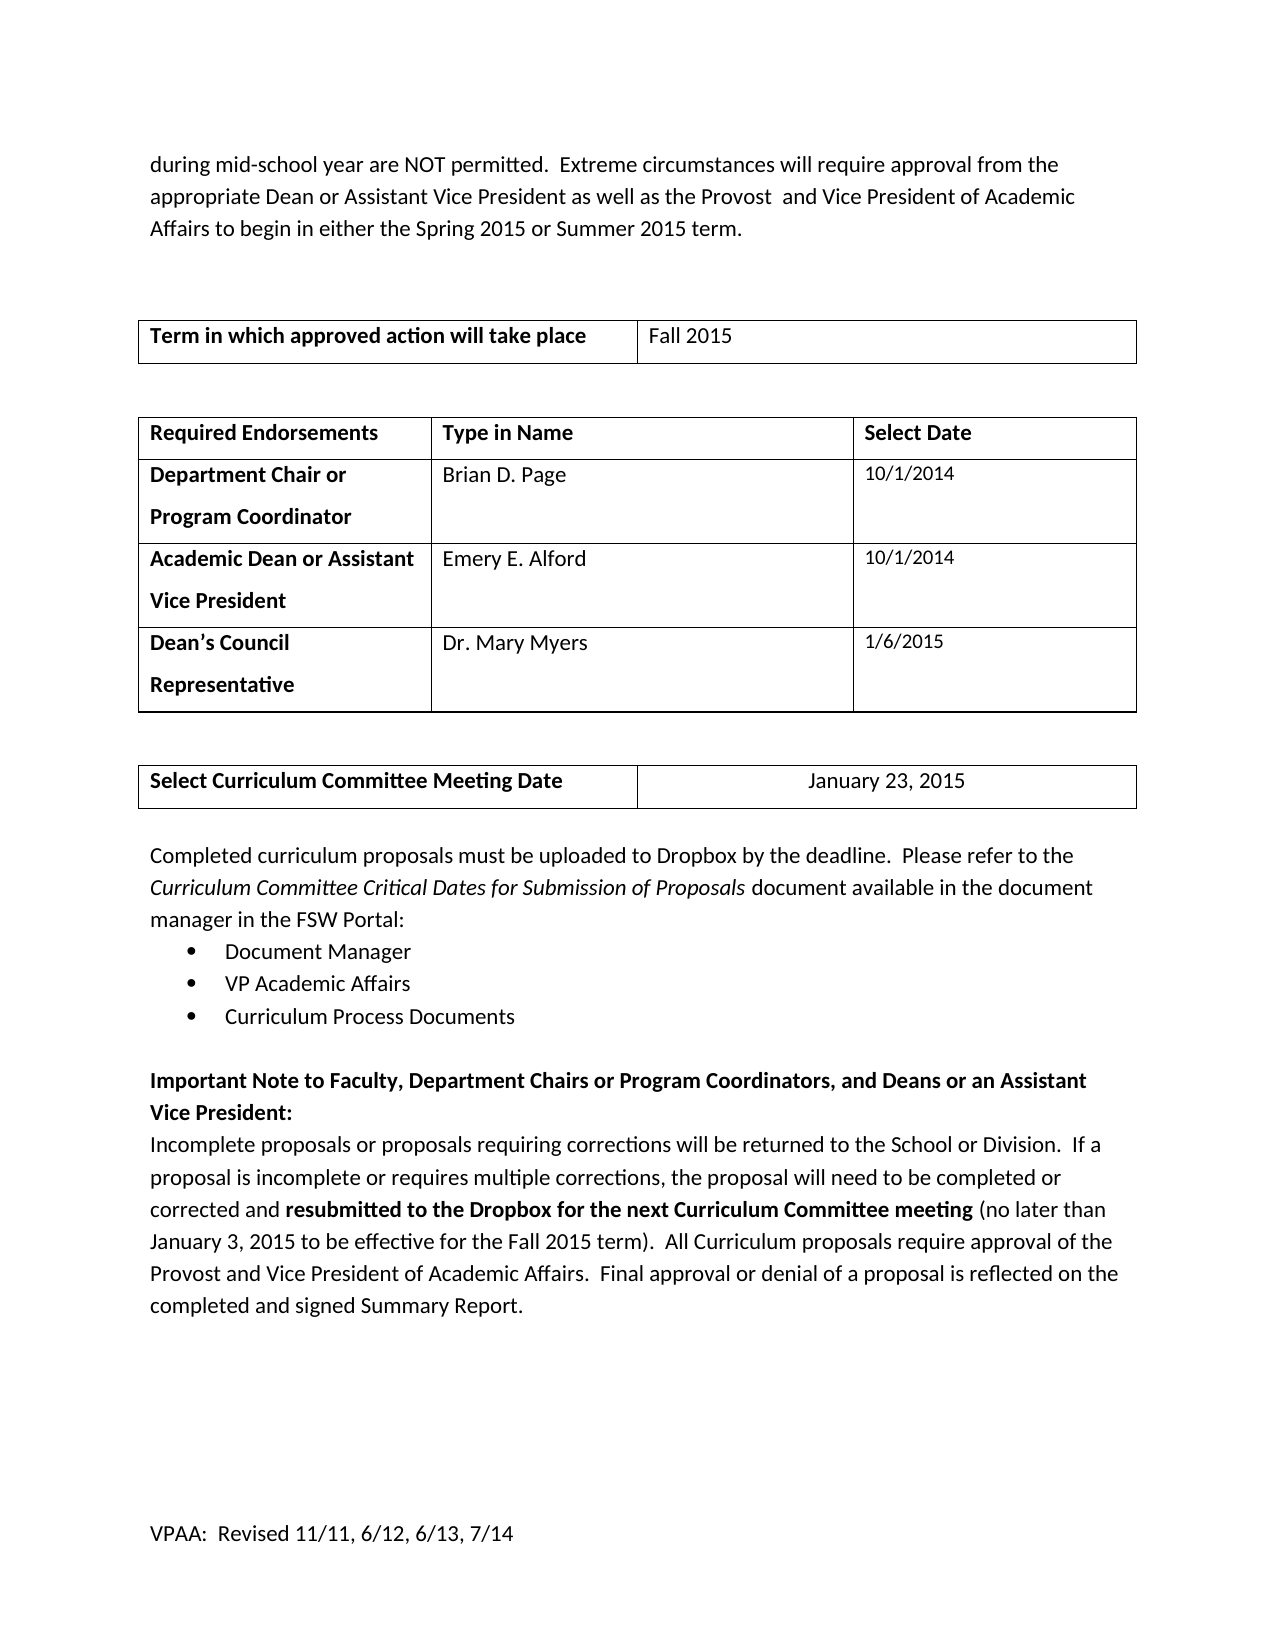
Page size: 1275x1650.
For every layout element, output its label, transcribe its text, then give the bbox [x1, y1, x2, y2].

text Completed curriculum proposals must be uploaded to Dropbox by the deadline. Please refer to the Curriculum Committee Critical Dates for Submission of Proposals document available in the document manager in the FSW Portal: [150, 841, 1125, 933]
table_header Type in Name [432, 418, 853, 459]
table_header Term in which approved action will take place [139, 321, 637, 363]
list Curriculum Process Documents [187, 1002, 1125, 1030]
table_cell Department Chair or Program Coordinator [139, 460, 431, 543]
text Important Note to Faculty, Department Chairs or Program Coordinators, and Deans or an Assistant Vice President: [150, 1066, 1125, 1126]
list Document Manager [187, 937, 1125, 965]
table_cell Emery E. Alford [432, 544, 853, 627]
list VP Academic Affairs [187, 969, 1125, 998]
table_cell Academic Dean or Assistant Vice President [139, 544, 431, 627]
table_header Select Curriculum Committee Meeting Date [139, 766, 637, 808]
table_cell Brian D. Page [432, 460, 853, 543]
text Incomplete proposals or proposals requiring corrections will be returned to the School or Division. If a proposal is incomplete or requires multiple corrections, the proposal will need to be completed or corrected and resubmitted to the Dropbox for the next Curriculum Committee meeting (no later than January 3, 2015 to be effective for the Fall 2015 term). All Curriculum proposals require approval of the Provost and Vice President of Academic Affairs. Final approval or denial of a proposal is reflected on the completed and signed Summary Report. [150, 1131, 1125, 1319]
table_header Select Date [854, 418, 1136, 459]
table_cell Dean’s Council Representative [139, 628, 431, 711]
table_cell Dr. Mary Myers [432, 628, 853, 711]
table_header Required Endorsements [139, 418, 431, 459]
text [150, 150, 1125, 242]
